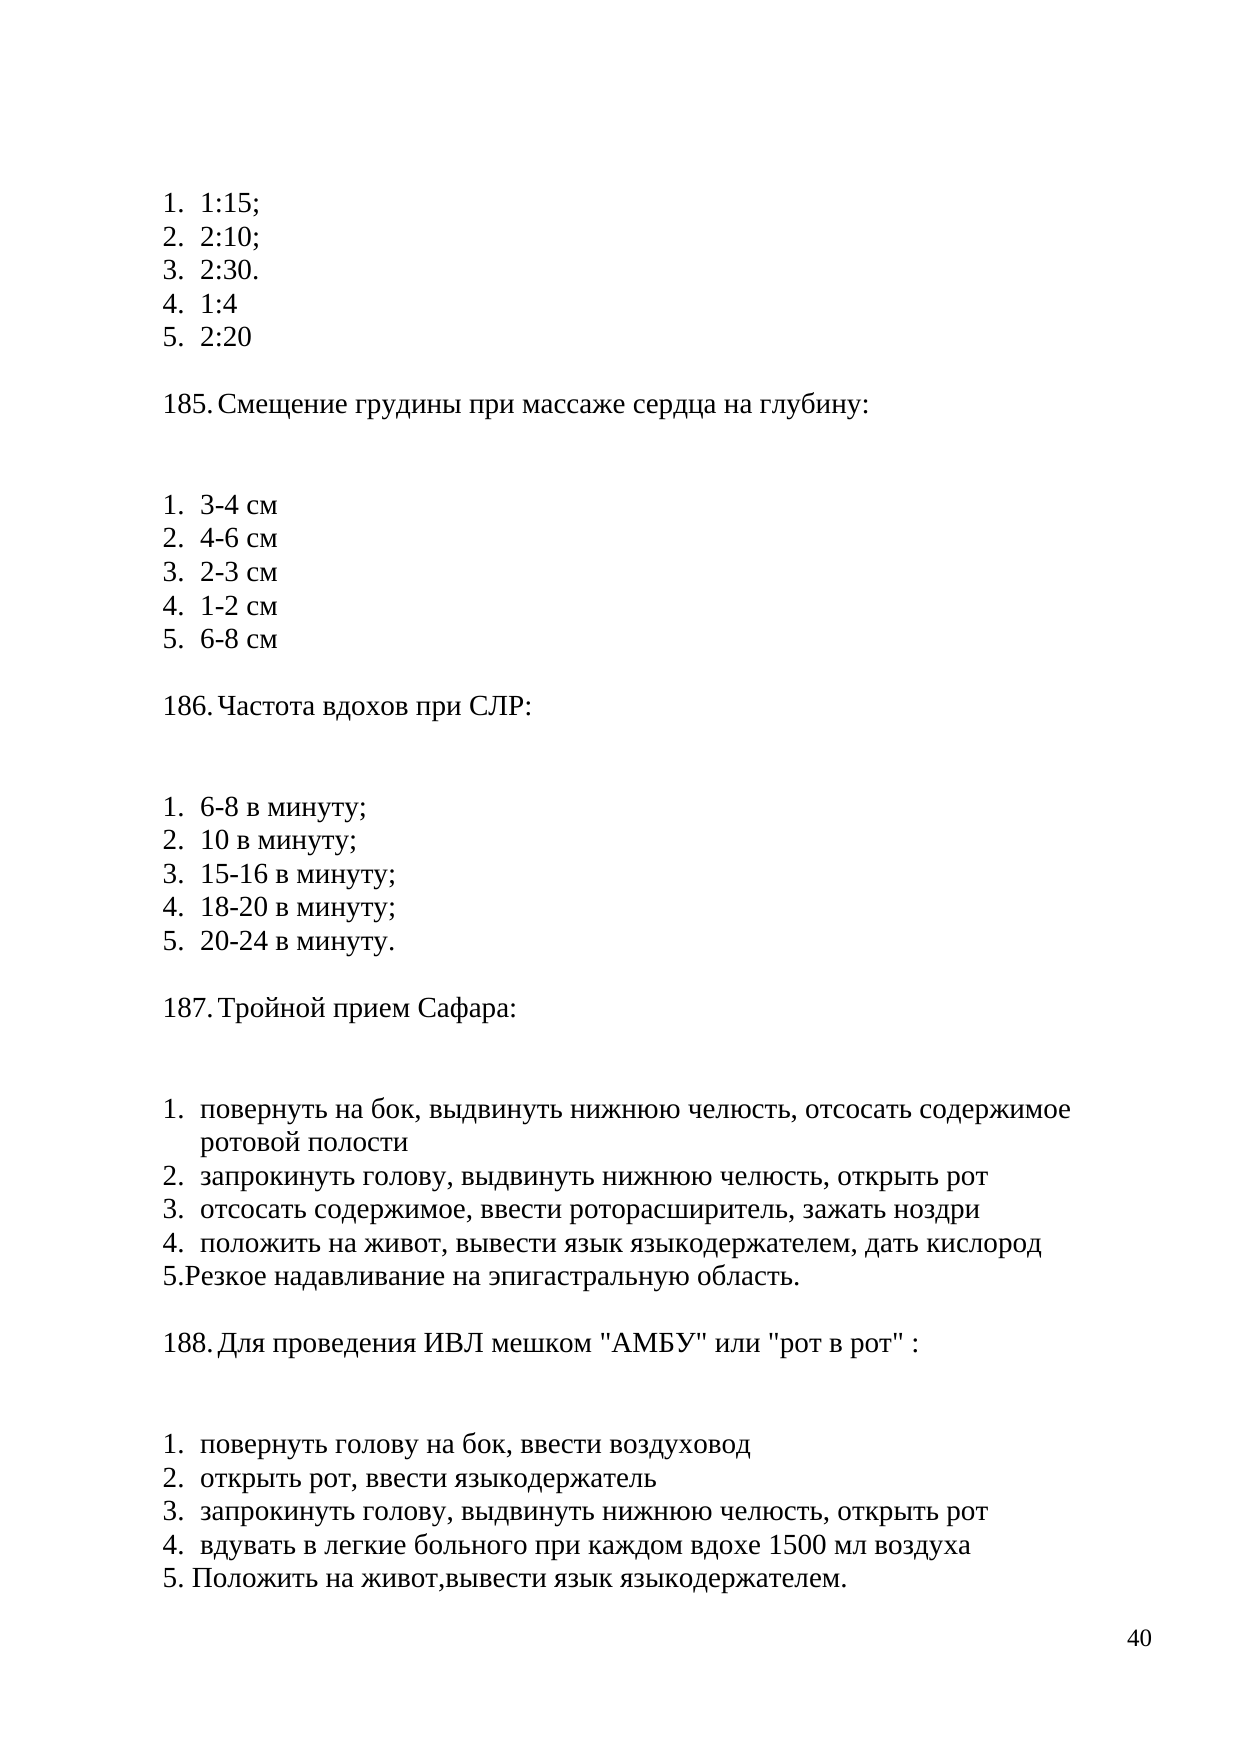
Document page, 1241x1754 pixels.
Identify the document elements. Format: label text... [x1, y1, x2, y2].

list повернуть на бок, выдвинуть нижнюю челюсть, отсосать содержимое ротовой полости [162, 1091, 1152, 1158]
list 18-20 в минуту; [162, 889, 1152, 923]
list запрокинуть голову, выдвинуть нижнюю челюсть, открыть рот [162, 1493, 1152, 1527]
list 6-8 см [162, 621, 1152, 655]
list 2:20 [162, 319, 1152, 353]
text 5.Резкое надавливание на эпигастральную область. [162, 1258, 1152, 1292]
list Тройной прием Сафара: [162, 990, 1152, 1024]
list 15-16 в минуту; [162, 856, 1152, 889]
text 5. Положить на живот,вывести язык языкодержателем. [162, 1560, 1152, 1594]
list открыть рот, ввести языкодержатель [162, 1460, 1152, 1493]
list вдувать в легкие больного при каждом вдохе 1500 мл воздуха [162, 1527, 1152, 1560]
list положить на живот, вывести язык языкодержателем, дать кислород [162, 1225, 1152, 1258]
list 3-4 см [162, 487, 1152, 521]
list Смещение грудины при массаже сердца на глубину: [162, 386, 1152, 420]
list запрокинуть голову, выдвинуть нижнюю челюсть, открыть рот [162, 1158, 1152, 1191]
list повернуть голову на бок, ввести воздуховод [162, 1426, 1152, 1460]
list отсосать содержимое, ввести роторасширитель, зажать ноздри [162, 1191, 1152, 1225]
list 10 в минуту; [162, 822, 1152, 856]
list Для проведения ИВЛ мешком "АМБУ" или "рот в рот" : [162, 1326, 1152, 1359]
list 1:4 [162, 286, 1152, 319]
list 2:30. [162, 252, 1152, 286]
list 1:15; [162, 185, 1152, 219]
list 6-8 в минуту; [162, 789, 1152, 822]
list 4-6 см [162, 521, 1152, 554]
list 2:10; [162, 219, 1152, 252]
list 1-2 см [162, 588, 1152, 621]
list Частота вдохов при СЛР: [162, 688, 1152, 722]
list 2-3 см [162, 554, 1152, 588]
list 20-24 в минуту. [162, 923, 1152, 957]
